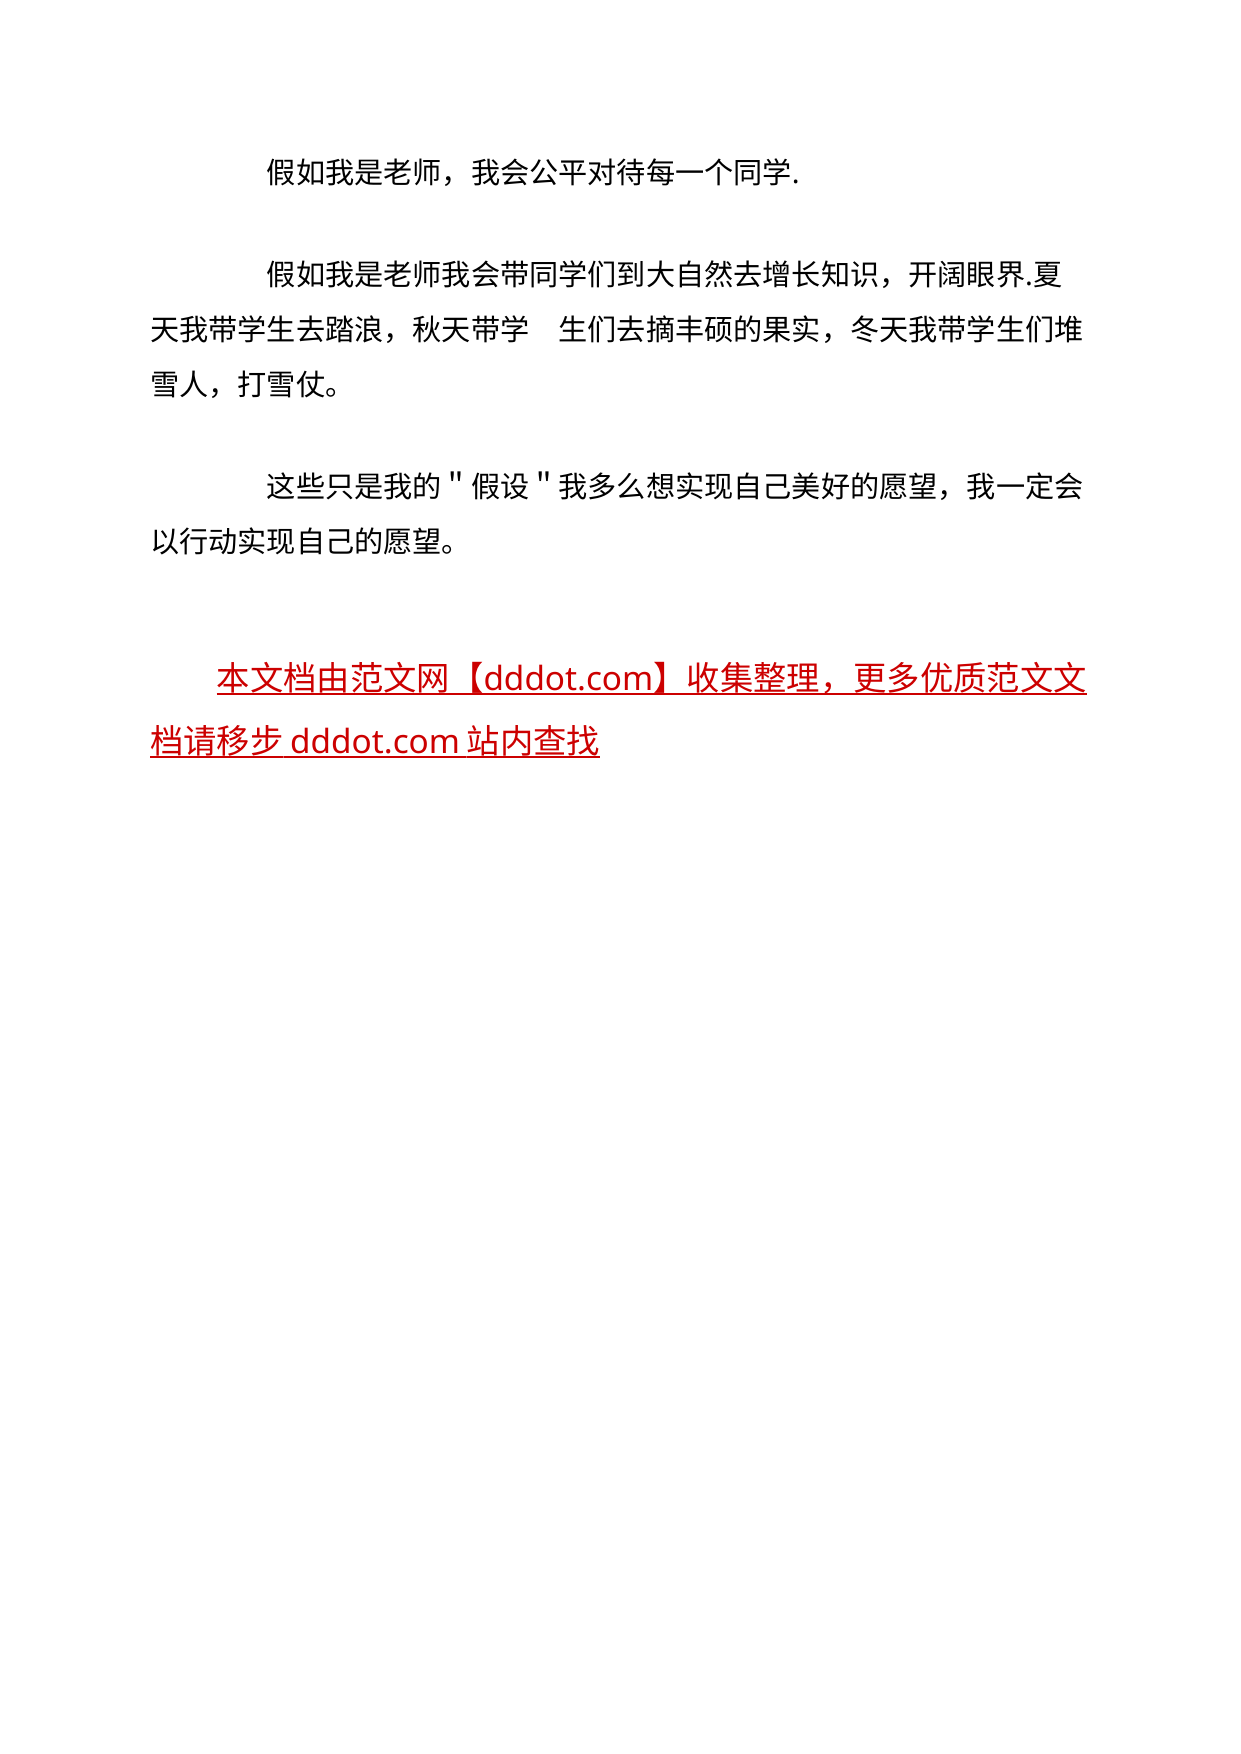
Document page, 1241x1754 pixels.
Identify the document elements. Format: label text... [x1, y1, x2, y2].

text 假如我是老师，我会公平对待每一个同学. [150, 150, 1090, 192]
text 假如我是老师我会带同学们到大自然去增长知识，开阔眼界.夏天我带学生去踏浪，秋天带学 生们去摘丰硕的果实，冬天我带学生们堆雪人，打雪仗。 [150, 252, 1090, 404]
text 这些只是我的＂假设＂我多么想实现自己美好的愿望，我一定会以行动实现自己的愿望。 [150, 464, 1090, 561]
text 本文档由范文网【dddot.com】收集整理，更多优质范文文档请移步dddot.com站内查找 [150, 652, 1090, 763]
